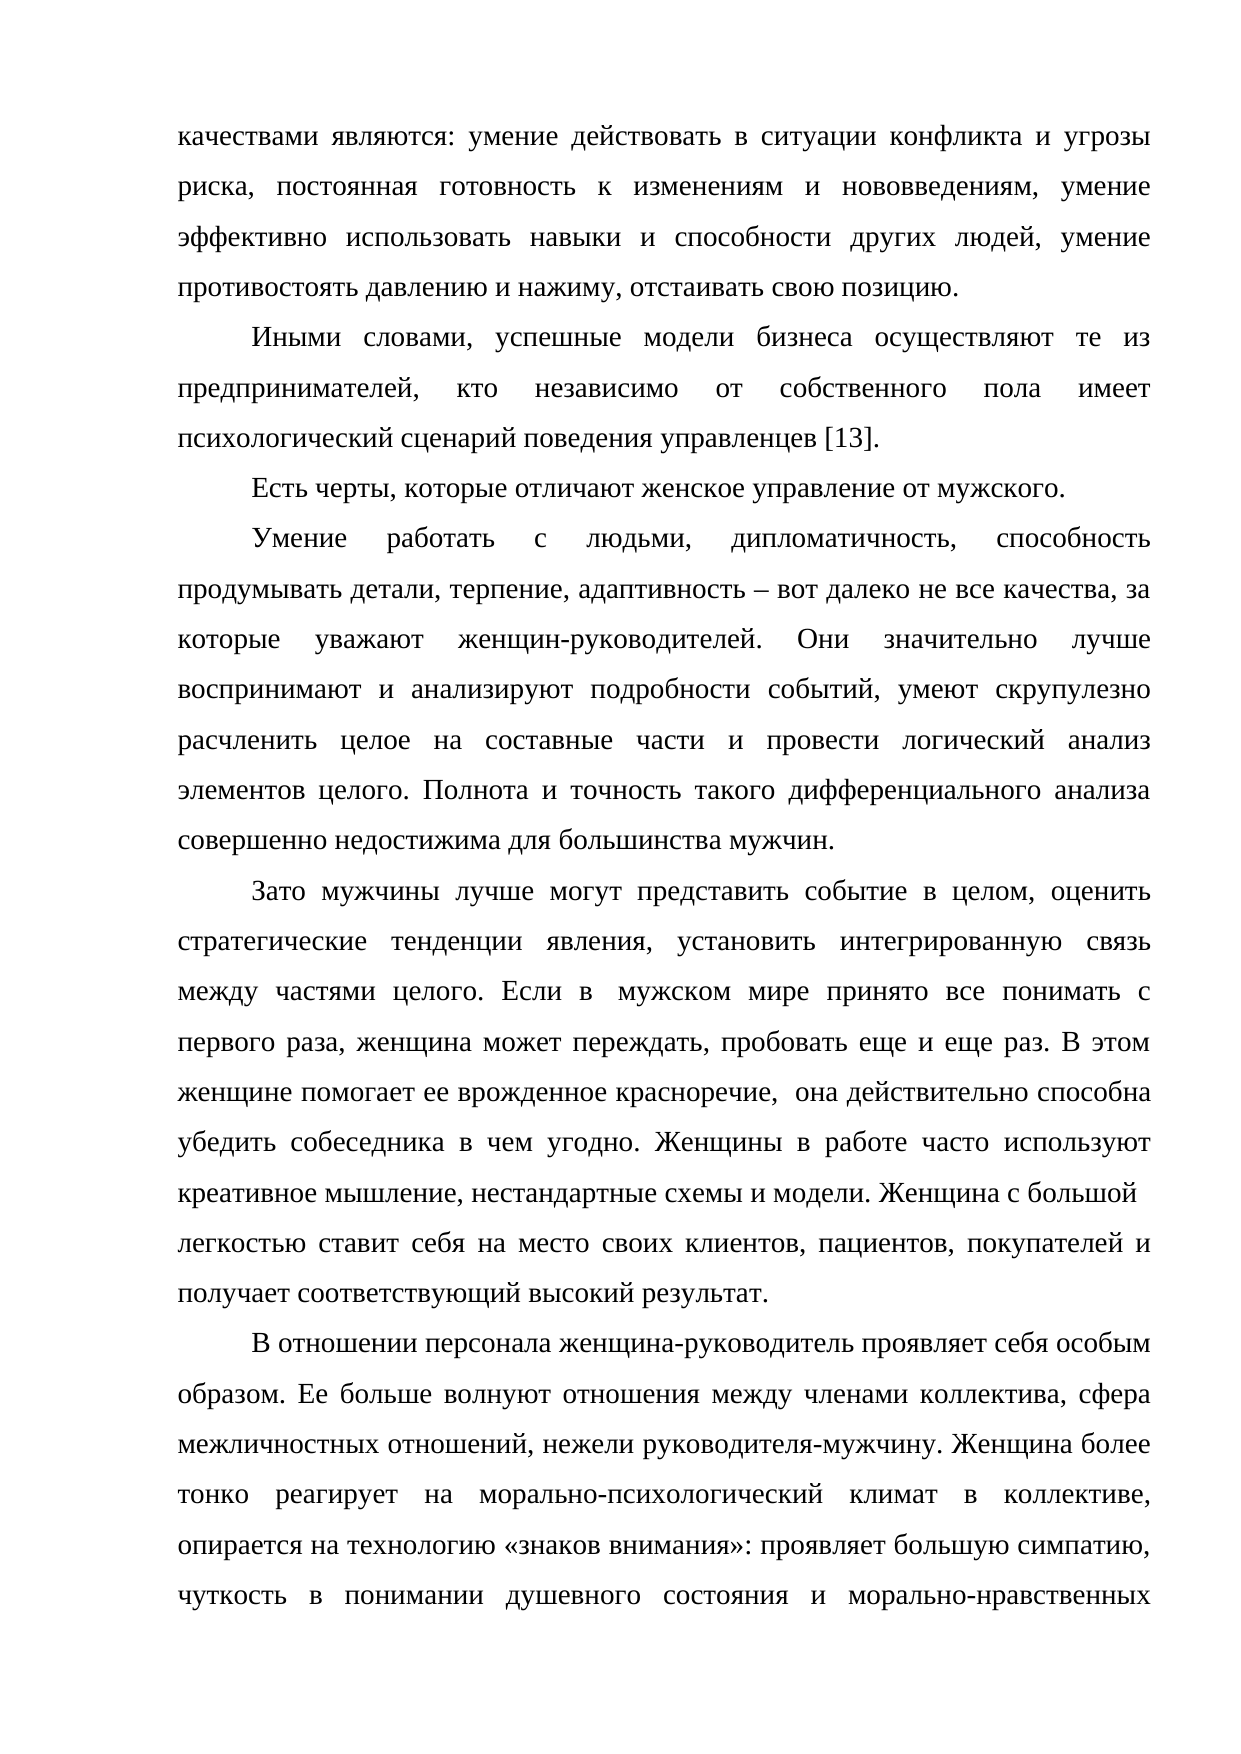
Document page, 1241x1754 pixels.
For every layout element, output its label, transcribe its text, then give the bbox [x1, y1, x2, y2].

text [177, 1326, 1152, 1611]
text Есть черты, которые отличают женское управление от мужского. [177, 470, 1152, 504]
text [177, 118, 1152, 303]
text Иными словами, успешные модели бизнеса осуществляют те из предпринимателей, кто независимо от собственного пола имеет психологический сценарий поведения управленцев [13]. [177, 319, 1152, 453]
text Умение работать с людьми, дипломатичность, способность продумывать детали, терпение, адаптивность – вот далеко не все качества, за которые уважают женщин-руководителей. Они значительно лучше воспринимают и анализируют подробности событий, умеют скрупулезно расчленить целое на составные части и провести логический анализ элементов целого. Полнота и точность такого дифференциального анализа совершенно недостижима для большинства мужчин. [177, 521, 1152, 856]
text Зато мужчины лучше могут представить событие в целом, оценить стратегические тенденции явления, установить интегрированную связь между частями целого. Если в мужском мире принято все понимать с первого раза, женщина может переждать, пробовать еще и еще раз. В этом женщине помогает ее врожденное красноречие, она действительно способна убедить собеседника в чем угодно. Женщины в работе часто используют креативное мышление, нестандартные схемы и модели. Женщина с большой легкостью ставит себя на место своих клиентов, пациентов, покупателей и получает соответствующий высокий результат. [177, 873, 1152, 1309]
